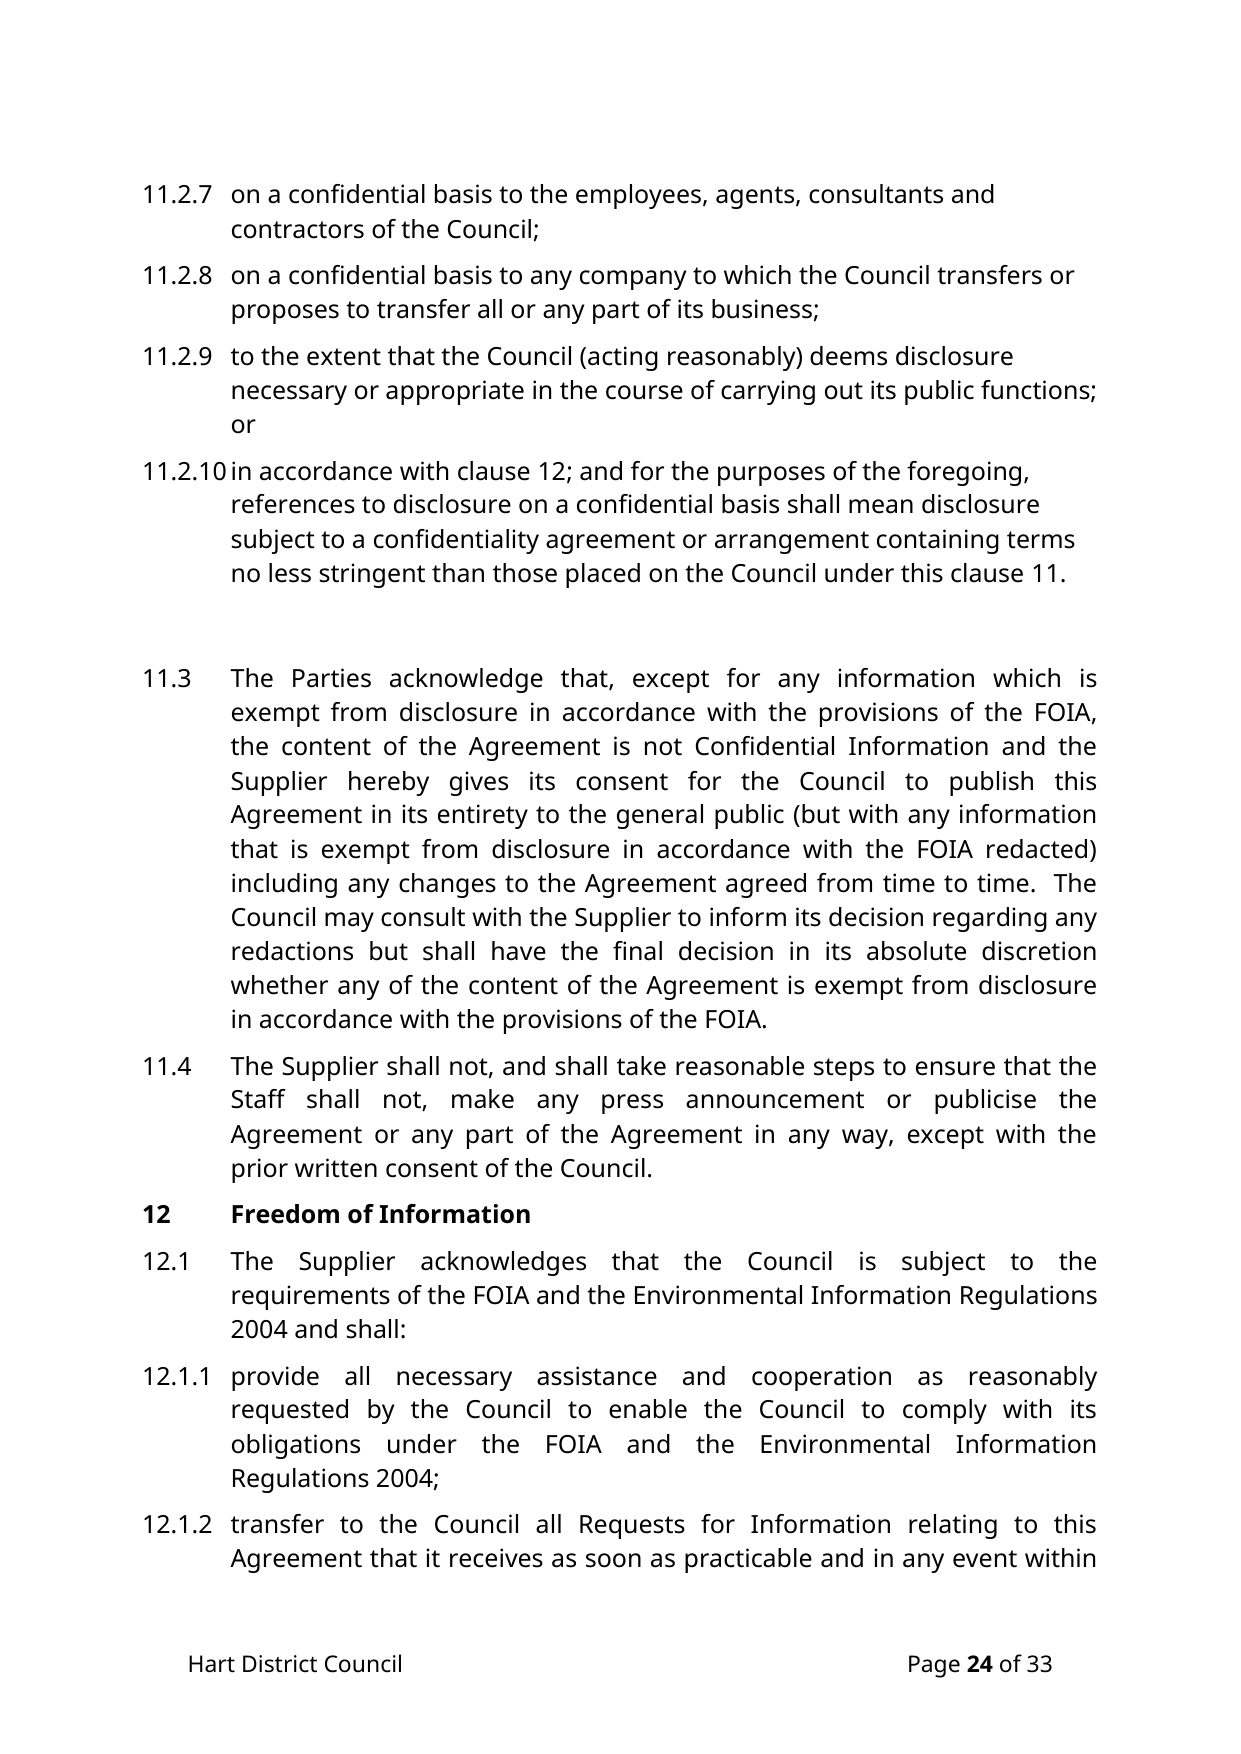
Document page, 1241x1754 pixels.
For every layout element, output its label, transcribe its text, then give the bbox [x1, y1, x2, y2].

subtitle The Parties acknowledge that, except for any information which is exempt from disclosure in accordance with the provisions of the FOIA, the content of the Agreement is not Confidential Information and the Supplier hereby gives its consent for the Council to publish this Agreement in its entirety to the general public (but with any information that is exempt from disclosure in accordance with the FOIA redacted) including any changes to the Agreement agreed from time to time. The Council may consult with the Supplier to inform its decision regarding any redactions but shall have the final decision in its absolute discretion whether any of the content of the Agreement is exempt from disclosure in accordance with the provisions of the FOIA. [142, 661, 1098, 1036]
list provide all necessary assistance and cooperation as reasonably requested by the Council to enable the Council to comply with its obligations under the FOIA and the Environmental Information Regulations 2004; [142, 1358, 1098, 1494]
subtitle The Supplier acknowledges that the Council is subject to the requirements of the FOIA and the Environmental Information Regulations 2004 and shall: [142, 1243, 1098, 1346]
list in accordance with clause 12; and for the purposes of the foregoing, references to disclosure on a confidential basis shall mean disclosure subject to a confidentiality agreement or arrangement containing terms no less stringent than those placed on the Council under this clause 11. [142, 453, 1098, 648]
list on a confidential basis to any company to which the Council transfers or proposes to transfer all or any part of its business; [142, 258, 1098, 326]
list to the extent that the Council (acting reasonably) deems disclosure necessary or appropriate in the course of carrying out its public functions; or [142, 338, 1098, 441]
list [142, 1507, 1098, 1575]
subtitle The Supplier shall not, and shall take reasonable steps to ensure that the Staff shall not, make any press announcement or publicise the Agreement or any part of the Agreement in any way, except with the prior written consent of the Council. [142, 1048, 1098, 1184]
subtitle Freedom of Information [142, 1197, 1098, 1231]
list on a confidential basis to the employees, agents, consultants and contractors of the Council; [142, 177, 1098, 245]
